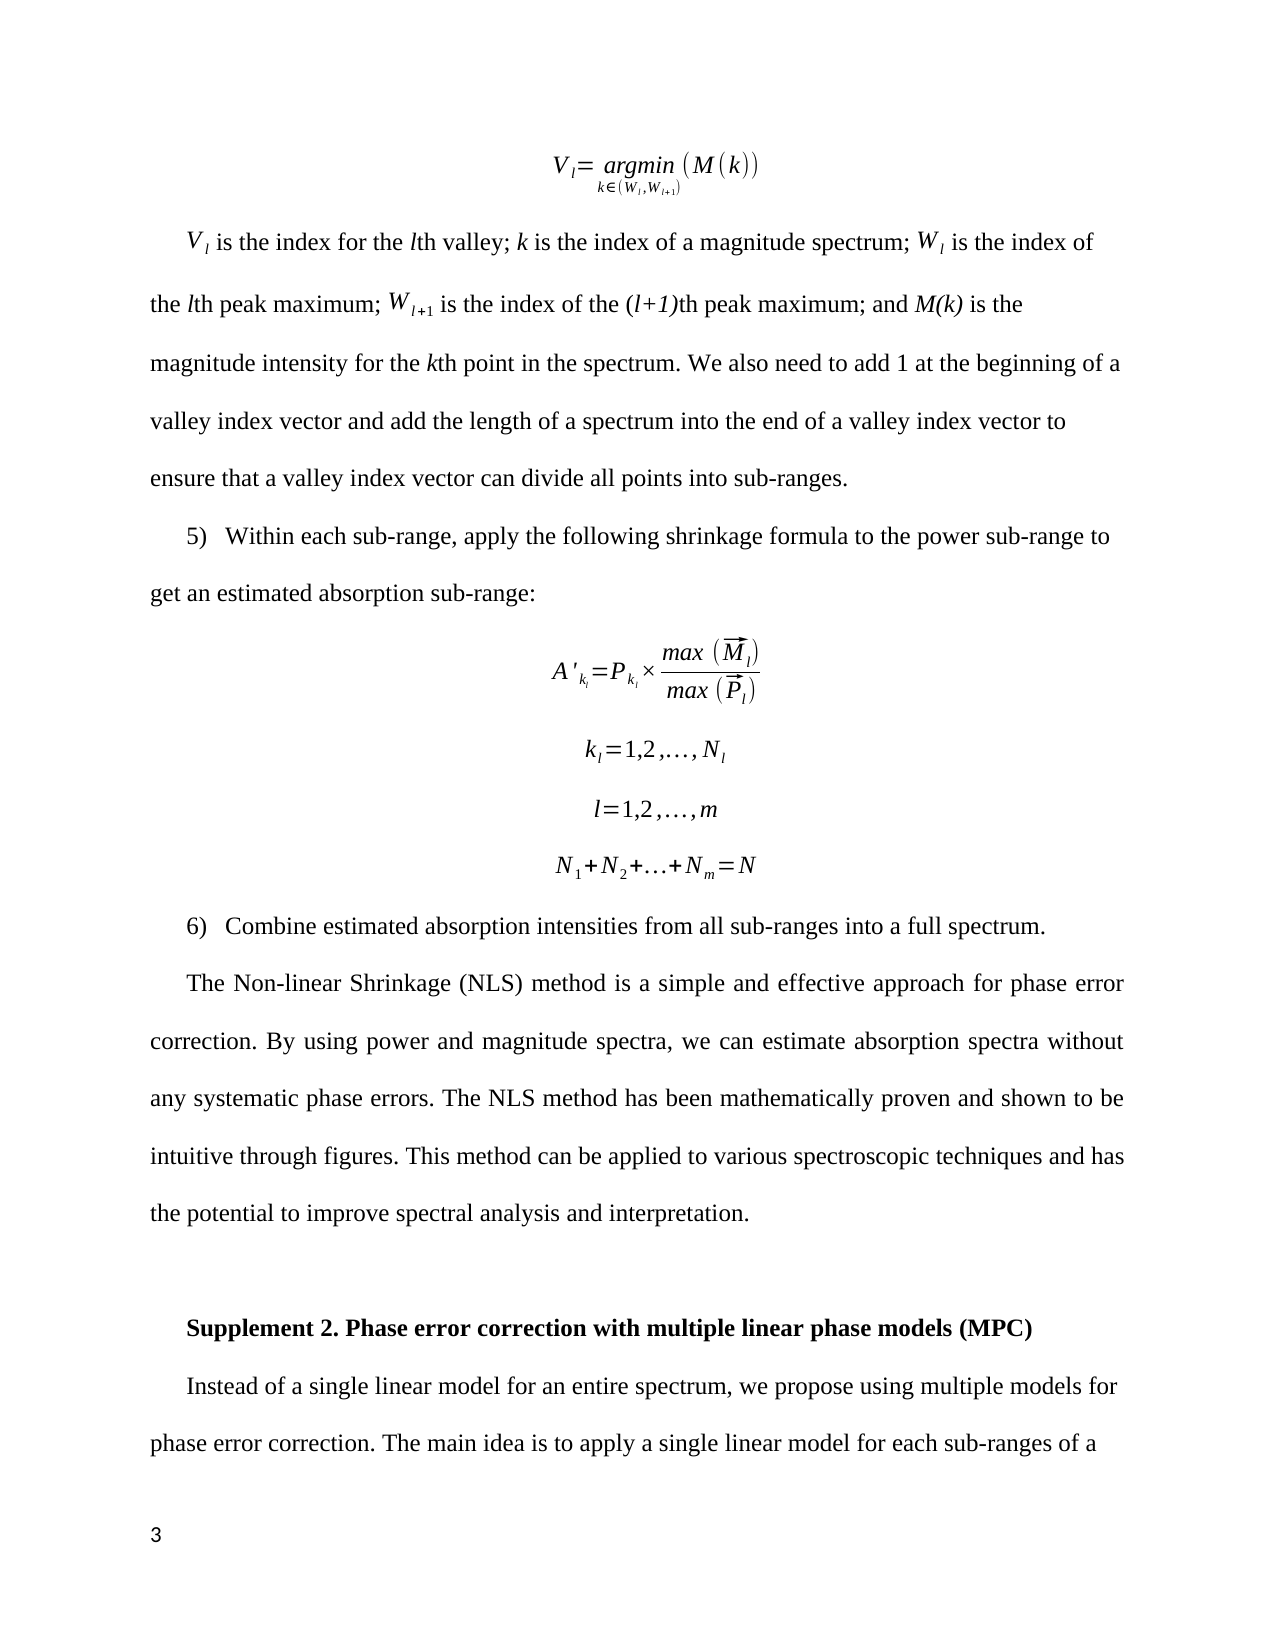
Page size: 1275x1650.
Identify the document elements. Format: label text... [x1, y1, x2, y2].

text is the index for the lth valley; k is the index of a magnitude spectrum; is the index of the lth peak maximum; is the index of the (l+1)th peak maximum; and M(k) is the magnitude intensity for the kth point in the spectrum. We also need to add 1 at the beginning of a valley index vector and add the length of a spectrum into the end of a valley index vector to ensure that a valley index vector can divide all points into sub-ranges. [150, 225, 1125, 492]
list Within each sub-range, apply the following shrinkage formula to the power sub-range to get an estimated absorption sub-range: [150, 521, 1125, 607]
list Combine estimated absorption intensities from all sub-ranges into a full spectrum. [150, 911, 1125, 939]
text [150, 1371, 1125, 1457]
subtitle The Non-linear Shrinkage (NLS) method is a simple and effective approach for phase error correction. By using power and magnitude spectra, we can estimate absorption spectra without any systematic phase errors. The NLS method has been mathematically proven and shown to be intuitive through figures. This method can be applied to various spectroscopic techniques and has the potential to improve spectral analysis and interpretation. [150, 968, 1125, 1227]
subtitle Supplement 2. Phase error correction with multiple linear phase models (MPC) [150, 1313, 1125, 1342]
